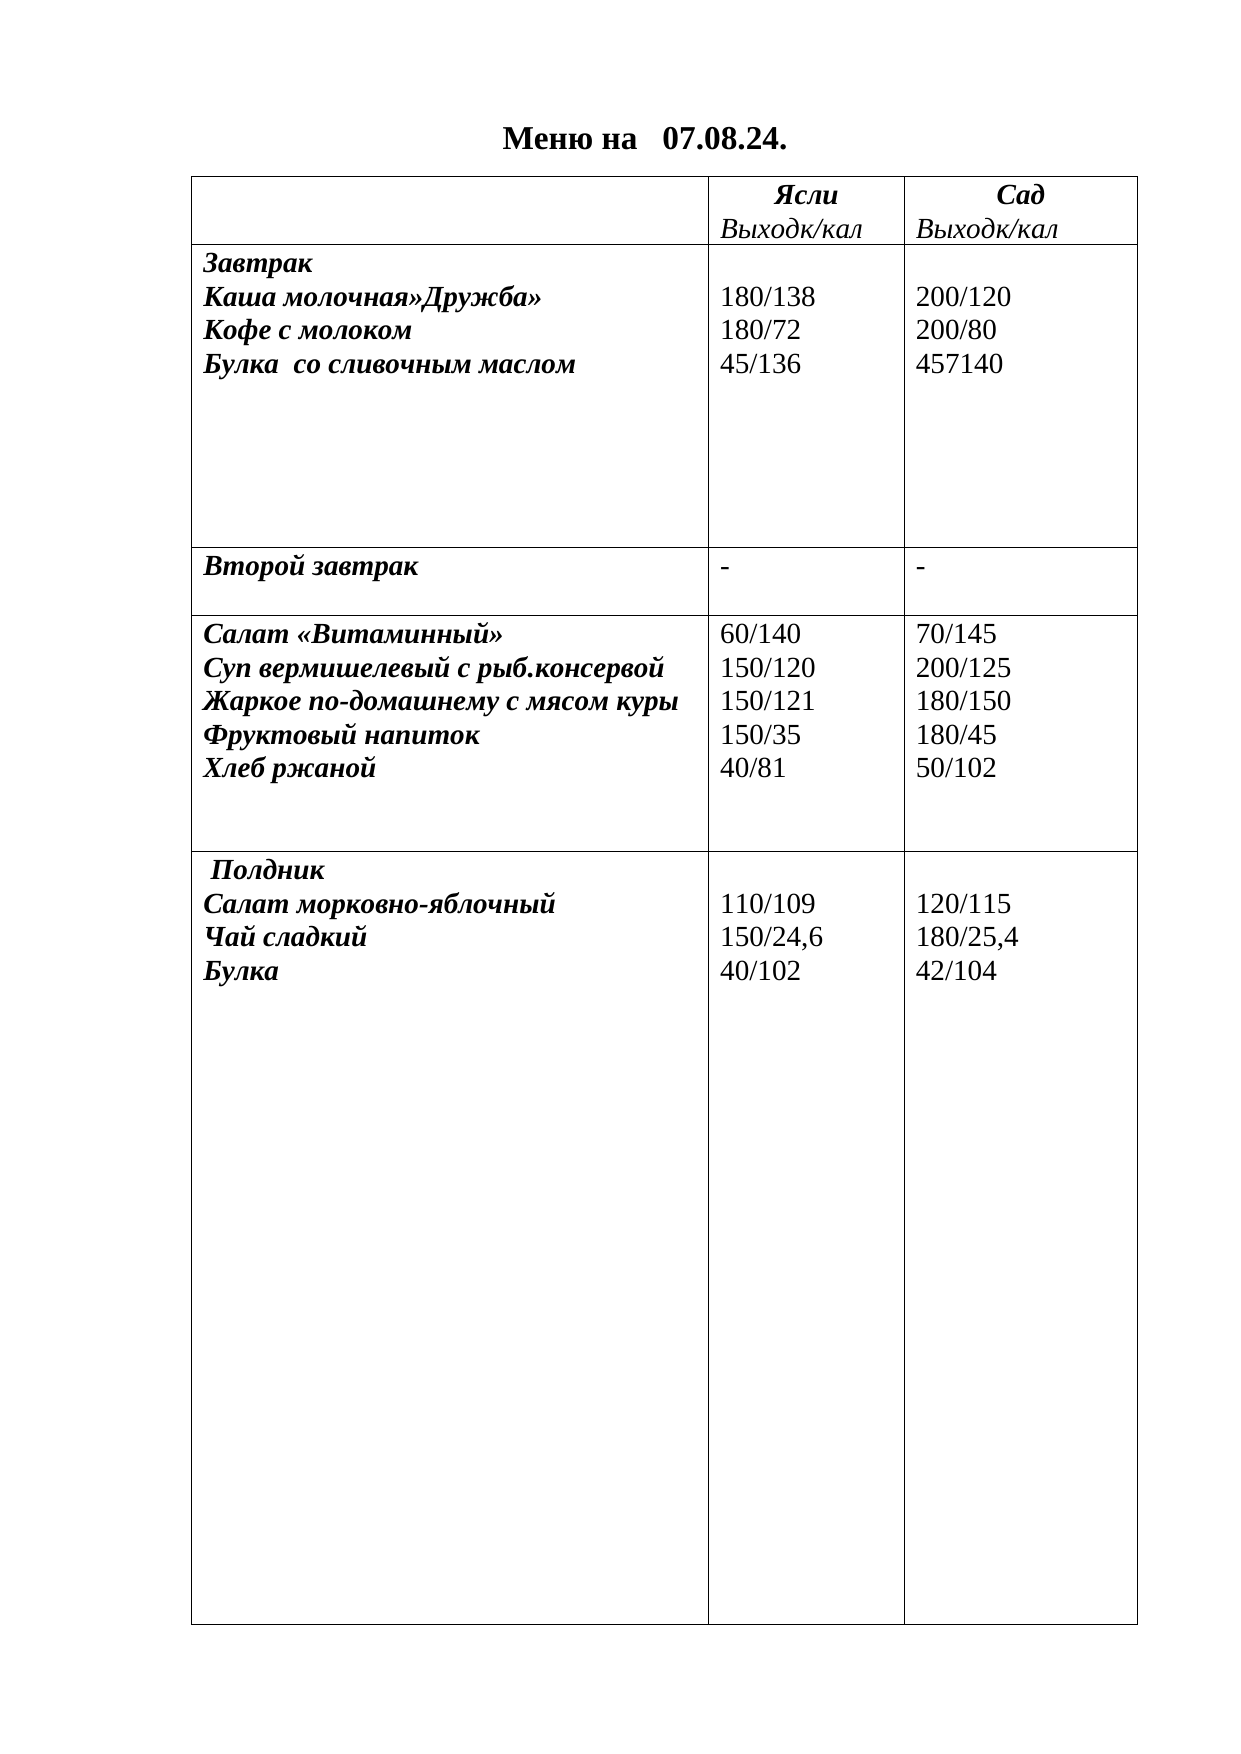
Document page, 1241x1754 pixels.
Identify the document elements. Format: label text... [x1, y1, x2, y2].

table_cell 60/140 150/120 150/121 150/35 40/81 [709, 616, 904, 851]
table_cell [905, 852, 1137, 1624]
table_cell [192, 852, 708, 1624]
table_cell Второй завтрак [192, 548, 708, 615]
table_cell - [905, 548, 1137, 615]
text Меню на 07.08.24. [177, 118, 1152, 156]
table_cell 180/138 180/72 45/136 [709, 245, 904, 547]
table_cell 200/120 200/80 457140 [905, 245, 1137, 547]
table_cell - [709, 548, 904, 615]
table_header [192, 177, 708, 244]
table_cell Завтрак Каша молочная»Дружба» Кофе с молоком Булка со сливочным маслом [192, 245, 708, 547]
table_cell 70/145 200/125 180/150 180/45 50/102 [905, 616, 1137, 851]
table_header Ясли Выход к/кал [709, 177, 904, 244]
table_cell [709, 852, 904, 1624]
table_cell Салат «Витаминный» Суп вермишелевый с рыб.консервой Жаркое по-домашнему с мясом куры Фруктовый напиток Хлеб ржаной [192, 616, 708, 851]
table_header Сад Выход к/кал [905, 177, 1137, 244]
